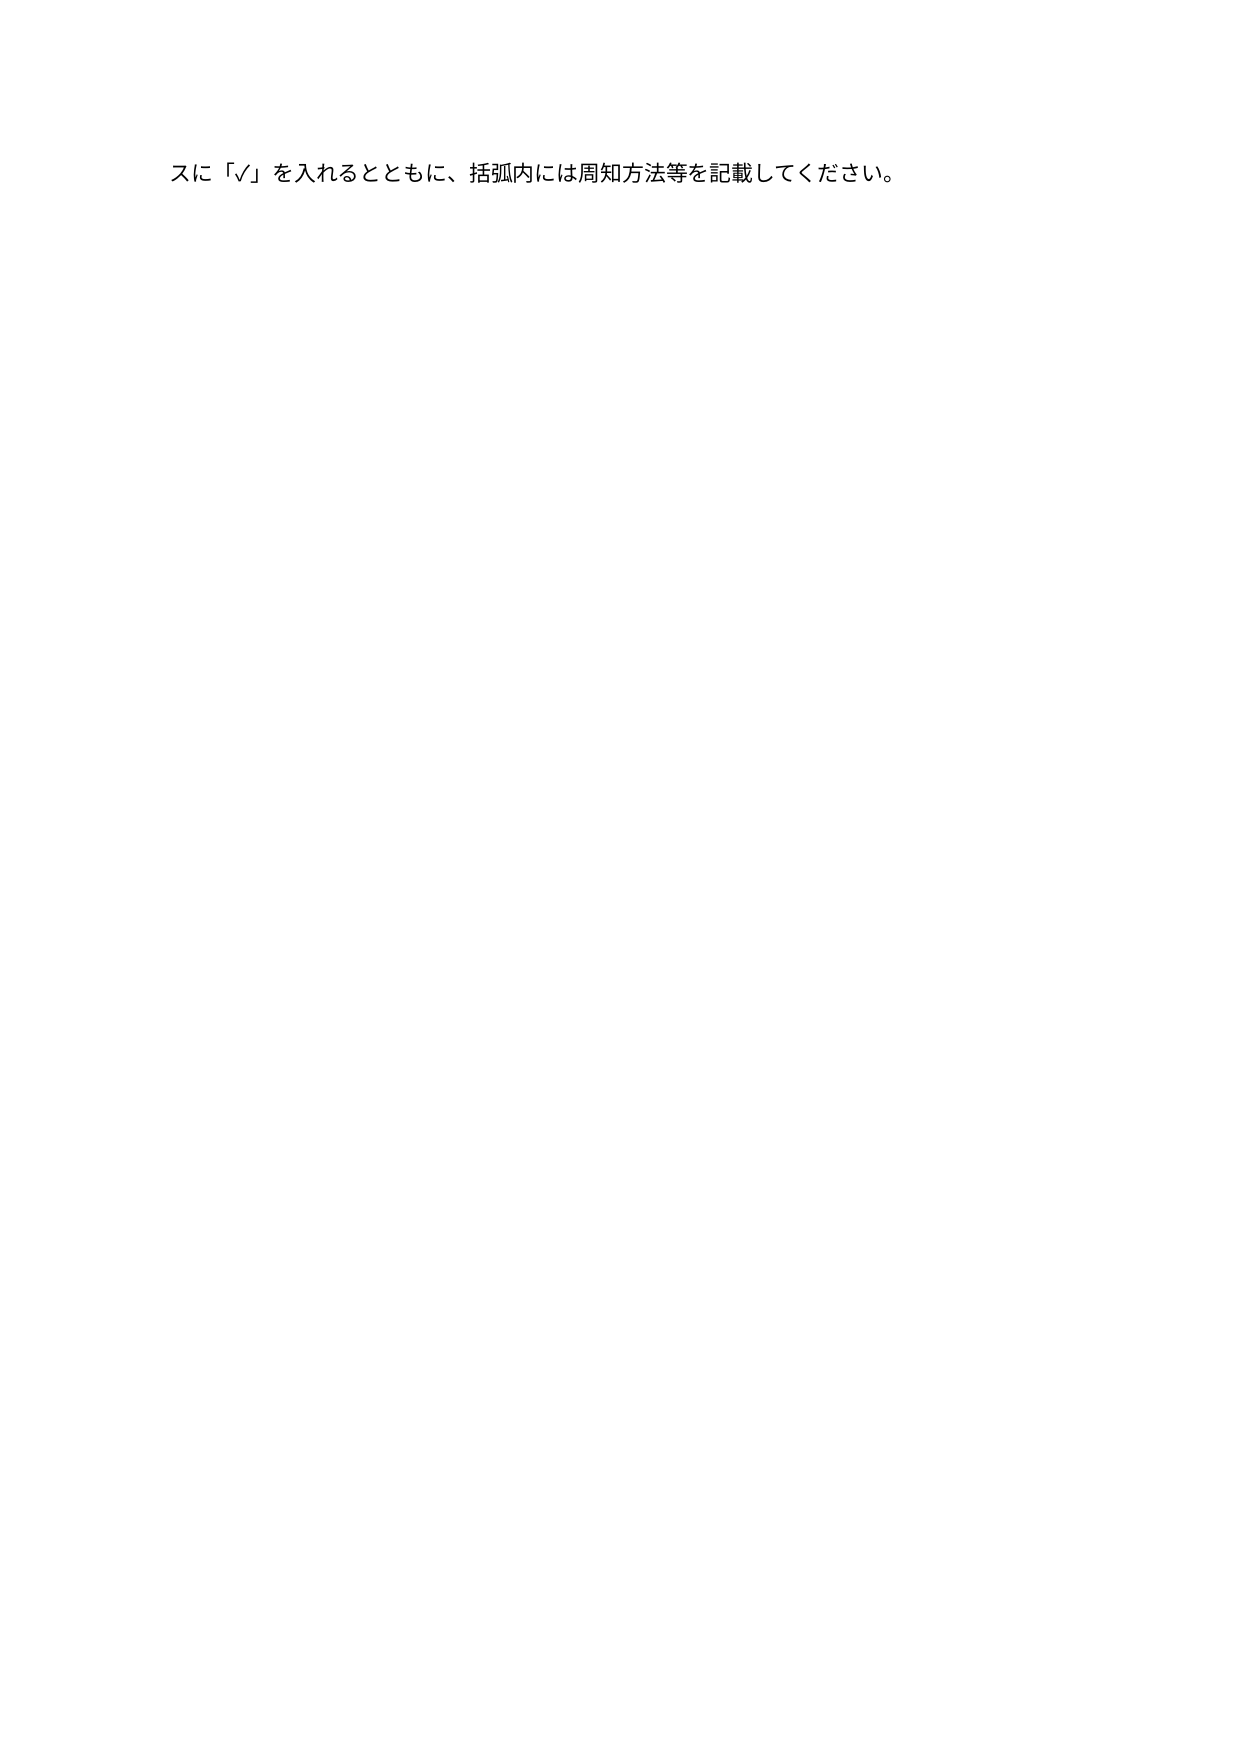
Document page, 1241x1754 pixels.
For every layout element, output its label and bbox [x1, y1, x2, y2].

text [148, 153, 1107, 191]
